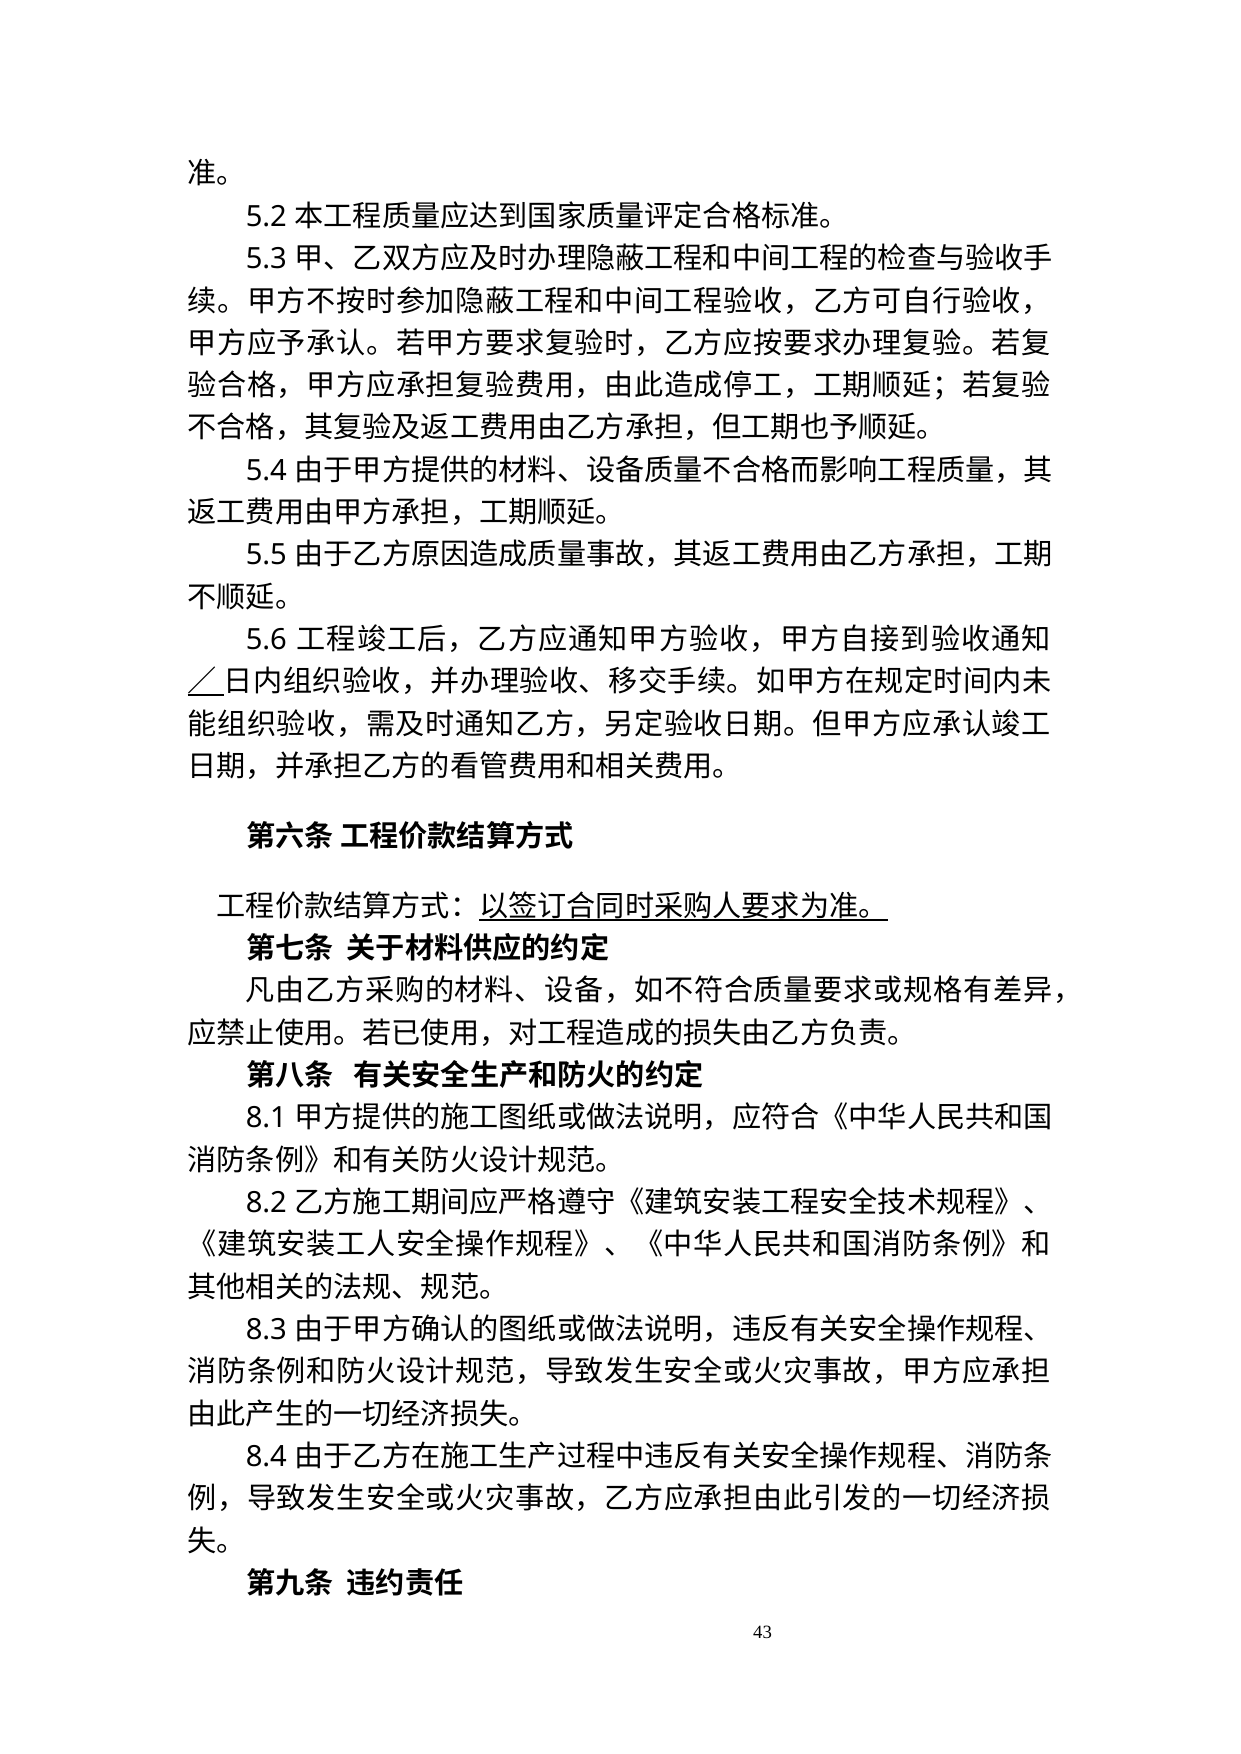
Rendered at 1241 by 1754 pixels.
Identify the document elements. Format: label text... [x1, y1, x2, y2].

text 5.3 甲、乙双方应及时办理隐蔽工程和中间工程的检查与验收手续。甲方不按时参加隐蔽工程和中间工程验收，乙方可自行验收，甲方应予承认。若甲方要求复验时，乙方应按要求办理复验。若复验合格，甲方应承担复验费用，由此造成停工，工期顺延；若复验不合格，其复验及返工费用由乙方承担，但工期也予顺延。 [187, 235, 1053, 446]
text 8.1 甲方提供的施工图纸或做法说明，应符合《中华人民共和国消防条例》和有关防火设计规范。 [187, 1094, 1053, 1178]
text 第九条 违约责任 [187, 1559, 1053, 1602]
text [187, 150, 1053, 192]
text 第七条 关于材料供应的约定 [187, 925, 1053, 967]
text 工程价款结算方式：以签订合同时采购人要求为准。 [187, 882, 1053, 925]
text 8.4 由于乙方在施工生产过程中违反有关安全操作规程、消防条例，导致发生安全或火灾事故，乙方应承担由此引发的一切经济损失。 [187, 1432, 1053, 1559]
text 5.2 本工程质量应达到国家质量评定合格标准。 [187, 192, 1053, 235]
subtitle 第六条 工程价款结算方式 [187, 812, 1053, 855]
text 5.4 由于甲方提供的材料、设备质量不合格而影响工程质量，其返工费用由甲方承担，工期顺延。 [187, 446, 1053, 531]
text 5.6 工程竣工后，乙方应通知甲方验收，甲方自接到验收通知 ／ 日内组织验收，并办理验收、移交手续。如甲方在规定时间内未能组织验收，需及时通知乙方，另定验收日期。但甲方应承认竣工日期，并承担乙方的看管费用和相关费用。 [187, 616, 1053, 785]
text 5.5 由于乙方原因造成质量事故，其返工费用由乙方承担，工期不顺延。 [187, 531, 1053, 616]
text 第八条 有关安全生产和防火的约定 [187, 1052, 1053, 1094]
text 8.2 乙方施工期间应严格遵守《建筑安装工程安全技术规程》、《建筑安装工人安全操作规程》、《中华人民共和国消防条例》和其他相关的法规、规范。 [187, 1178, 1053, 1306]
text 凡由乙方采购的材料、设备，如不符合质量要求或规格有差异，应禁止使用。若已使用，对工程造成的损失由乙方负责。 [187, 967, 1053, 1052]
text 8.3 由于甲方确认的图纸或做法说明，违反有关安全操作规程、消防条例和防火设计规范，导致发生安全或火灾事故，甲方应承担由此产生的一切经济损失。 [187, 1306, 1053, 1432]
